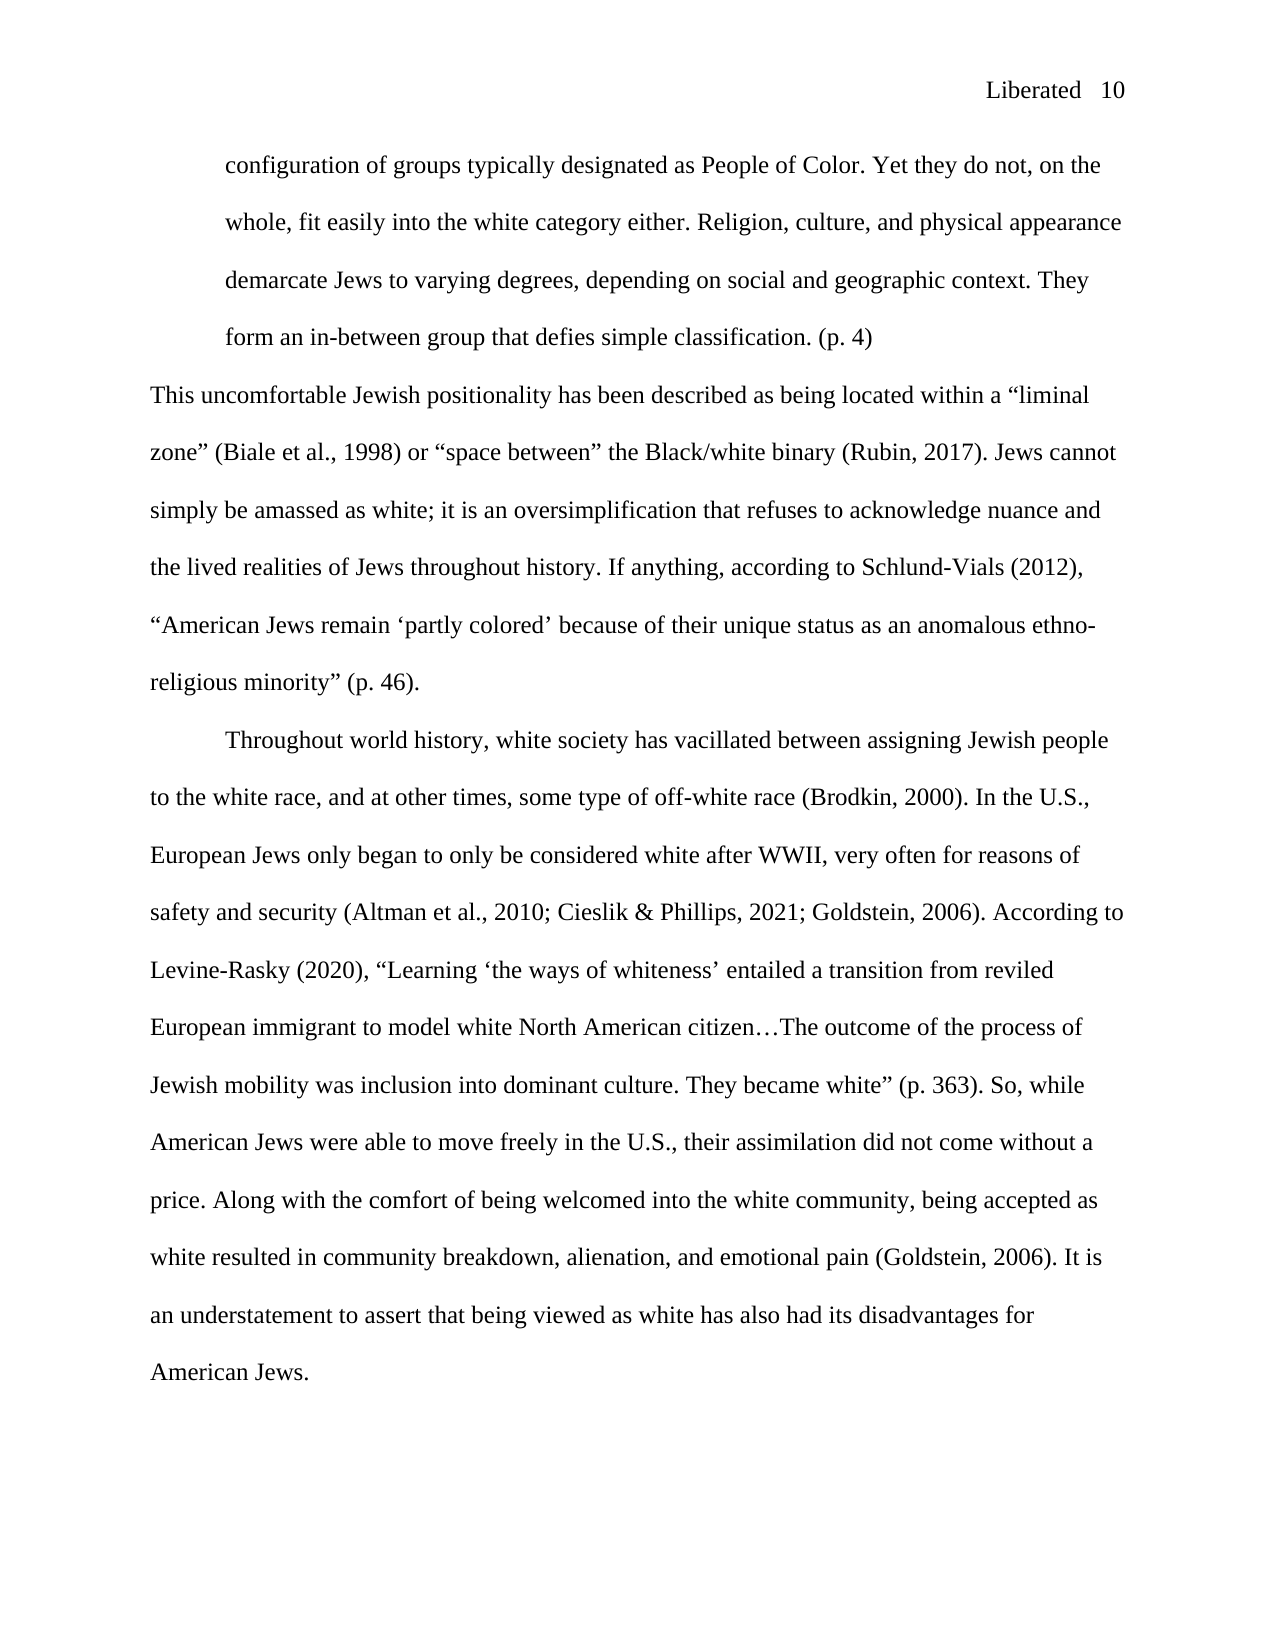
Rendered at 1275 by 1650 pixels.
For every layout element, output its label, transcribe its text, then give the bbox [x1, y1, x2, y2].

text Throughout world history, white society has vacillated between assigning Jewish people to the white race, and at other times, some type of off-white race (Brodkin, 2000). In the U.S., European Jews only began to only be considered white after WWII, very often for reasons of safety and security (Altman et al., 2010; Cieslik & Phillips, 2021; Goldstein, 2006). According to Levine-Rasky (2020), “Learning ‘the ways of whiteness’ entailed a transition from reviled European immigrant to model white North American citizen…The outcome of the process of Jewish mobility was inclusion into dominant culture. They became white” (p. 363). So, while American Jews were able to move freely in the U.S., their assimilation did not come without a price. Along with the comfort of being welcomed into the white community, being accepted as white resulted in community breakdown, alienation, and emotional pain (Goldstein, 2006). It is an understatement to assert that being viewed as white has also had its disadvantages for American Jews. [150, 725, 1125, 1386]
text This uncomfortable Jewish positionality has been described as being located within a “liminal zone” (Biale et al., 1998) or “space between” the Black/white binary (Rubin, 2017). Jews cannot simply be amassed as white; it is an oversimplification that refuses to acknowledge nuance and the lived realities of Jews throughout history. If anything, according to Schlund-Vials (2012), “American Jews remain ‘partly colored’ because of their unique status as an anomalous ethno-religious minority” (p. 46). [150, 380, 1125, 696]
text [225, 150, 1125, 351]
